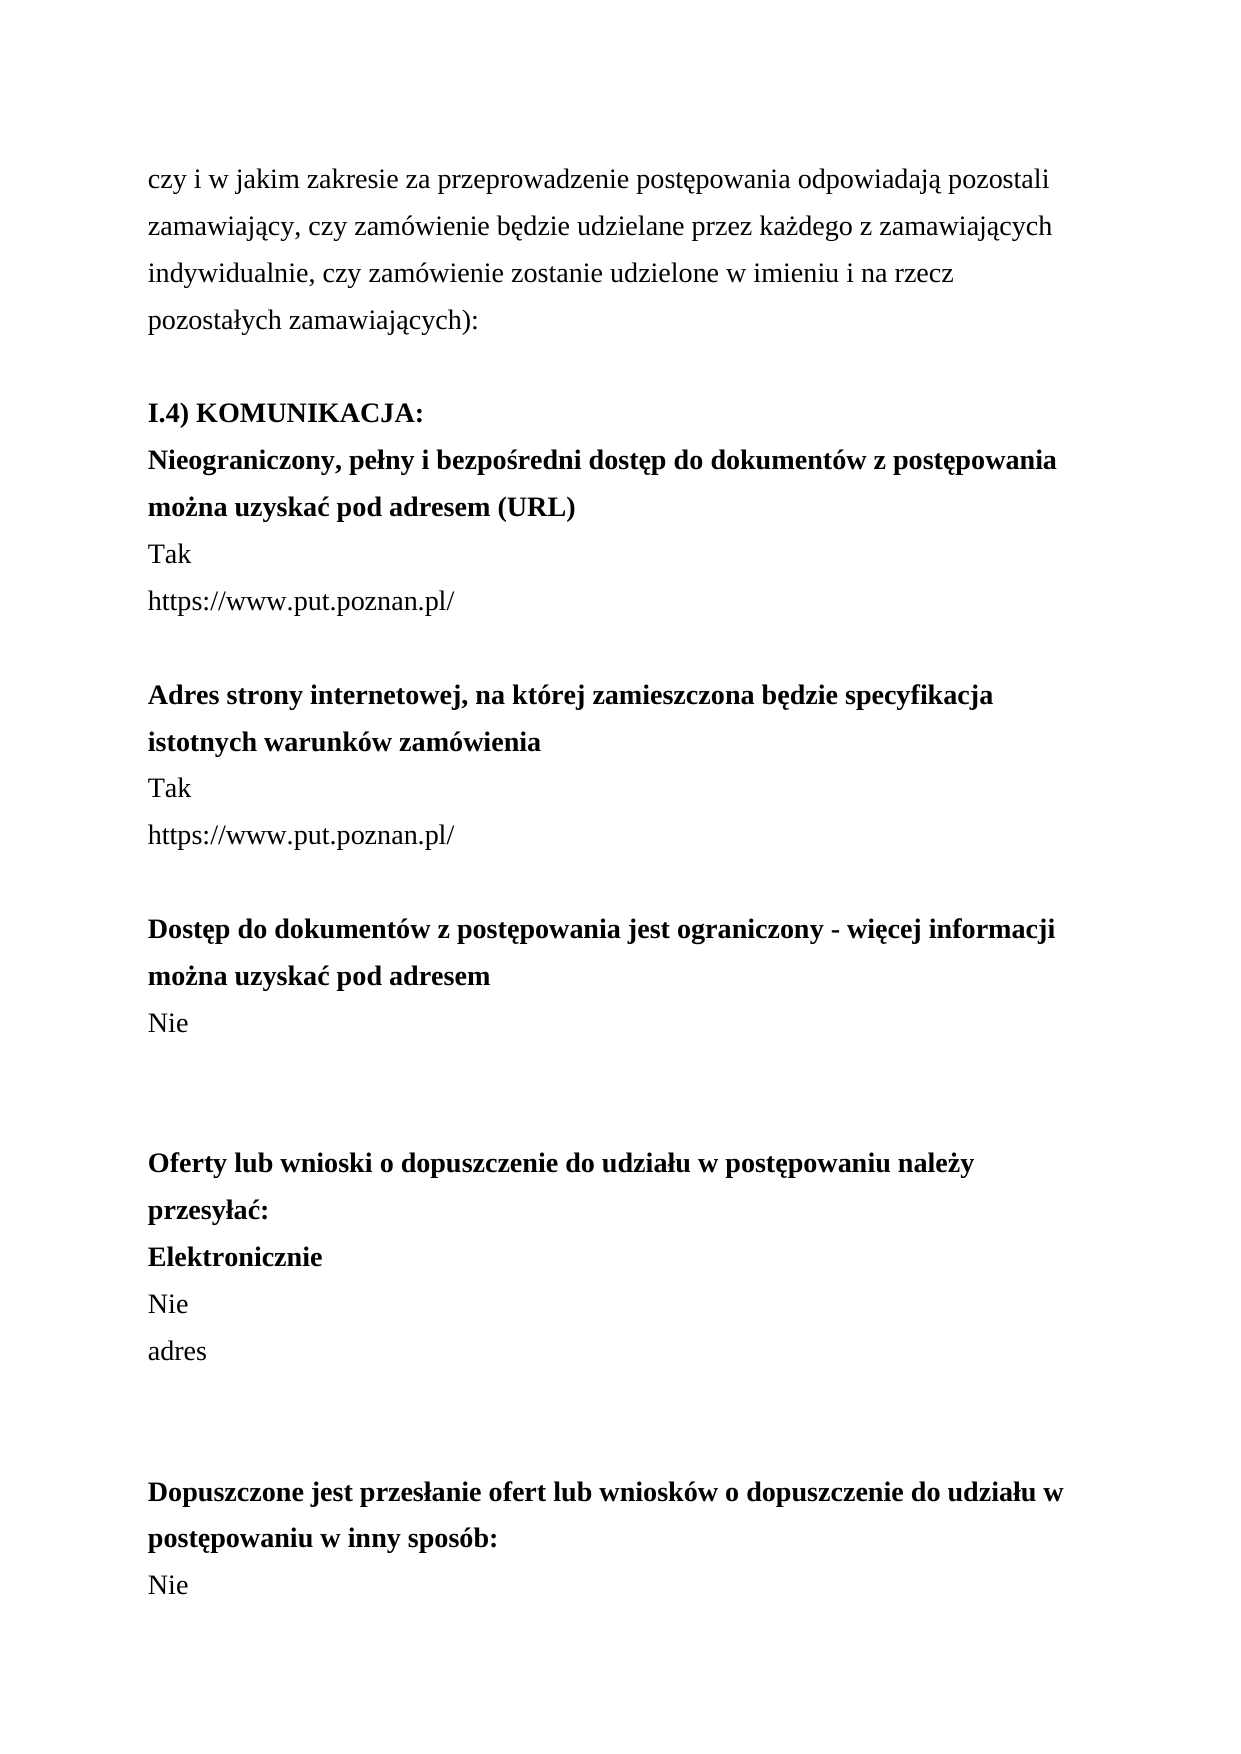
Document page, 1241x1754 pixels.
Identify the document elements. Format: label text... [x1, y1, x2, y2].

text Tak https://www.put.poznan.pl/ [148, 523, 1093, 616]
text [148, 148, 1093, 382]
text Adres strony internetowej, na której zamieszczona będzie specyfikacja istotnych warunków zamówienia [148, 616, 1093, 757]
text Oferty lub wnioski o dopuszczenie do udziału w postępowaniu należy przesyłać: Elektronicznie [148, 1085, 1093, 1273]
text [148, 1460, 1093, 1601]
text Nie [148, 991, 1093, 1085]
text Dostęp do dokumentów z postępowania jest ograniczony - więcej informacji można uzyskać pod adresem [148, 851, 1093, 991]
text Tak https://www.put.poznan.pl/ [148, 757, 1093, 851]
text I.4) KOMUNIKACJA: Nieograniczony, pełny i bezpośredni dostęp do dokumentów z postępowania można uzyskać pod adresem (URL) [148, 382, 1093, 523]
text Nie adres [148, 1273, 1093, 1413]
